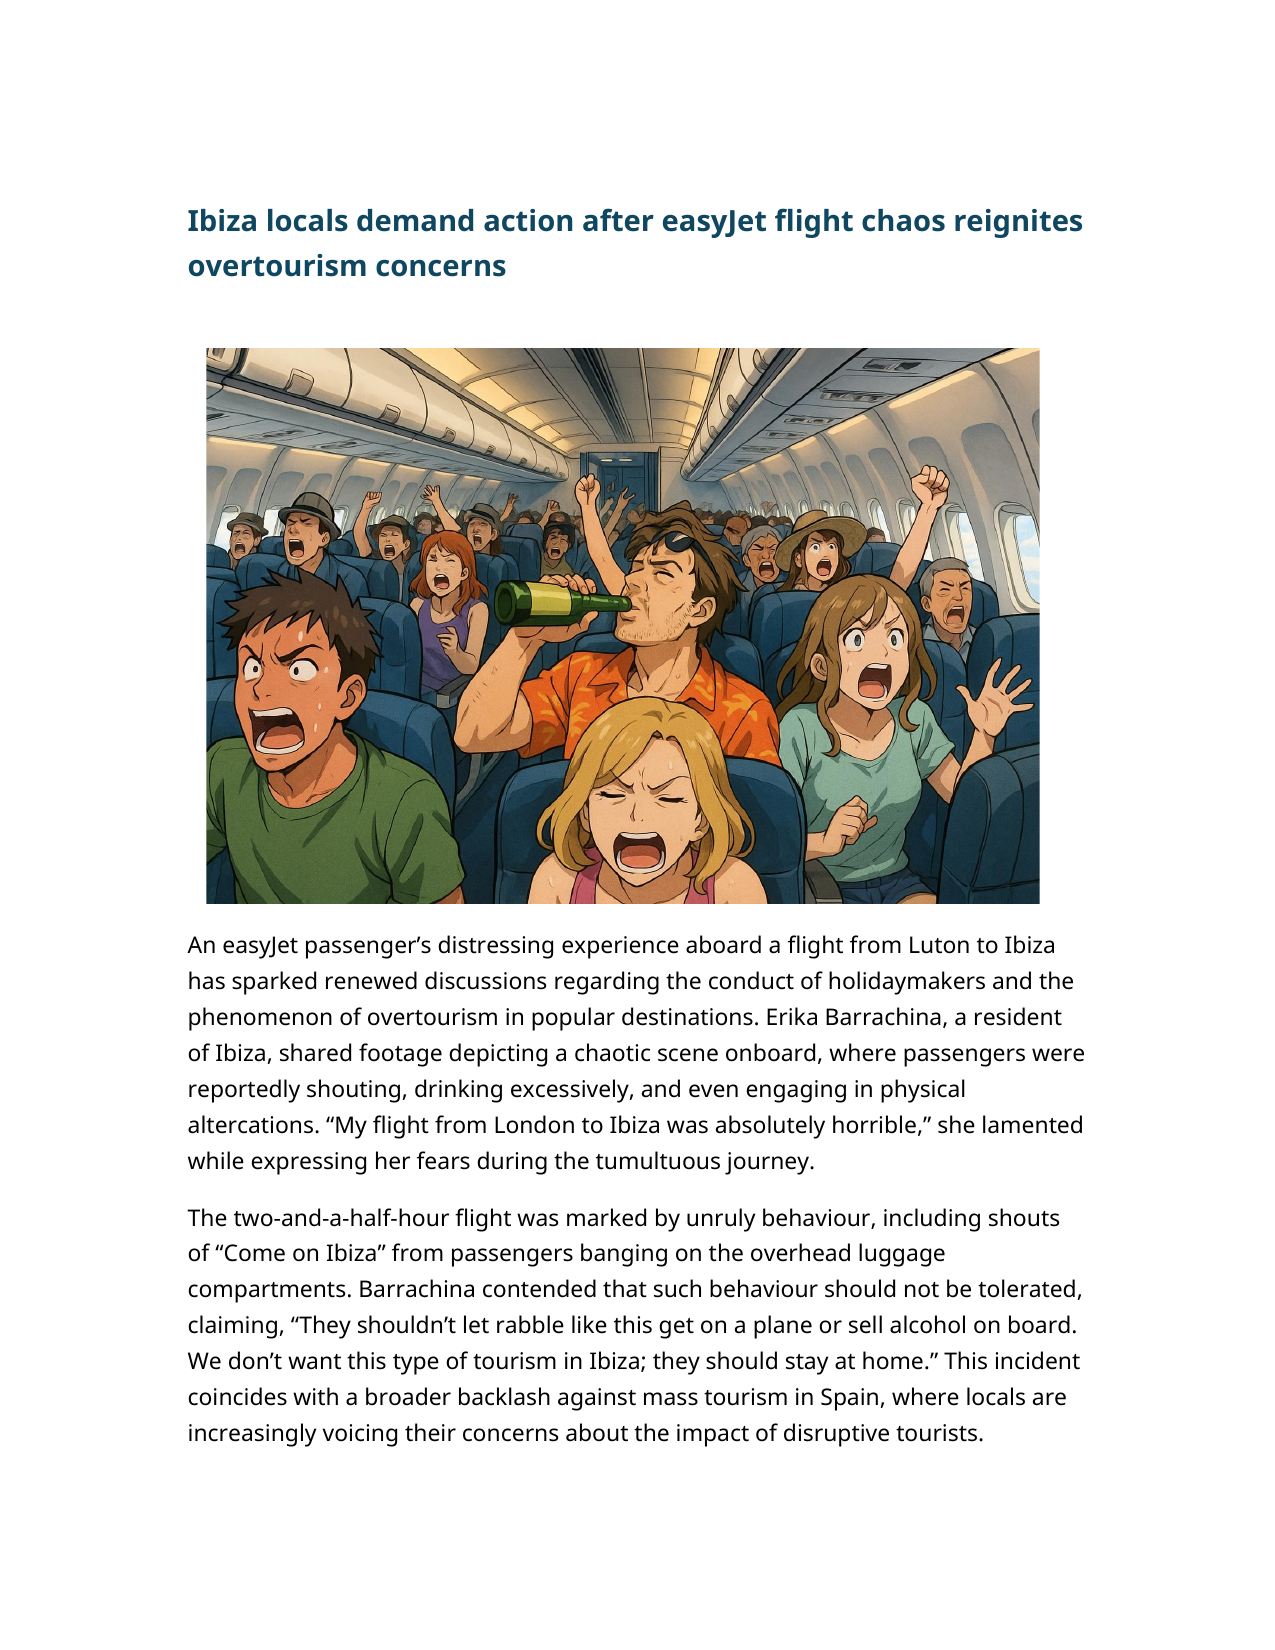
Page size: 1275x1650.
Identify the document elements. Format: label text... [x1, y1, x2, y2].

text An easyJet passenger’s distressing experience aboard a flight from Luton to Ibiza has sparked renewed discussions regarding the conduct of holidaymakers and the phenomenon of overtourism in popular destinations. Erika Barrachina, a resident of Ibiza, shared footage depicting a chaotic scene onboard, where passengers were reportedly shouting, drinking excessively, and even engaging in physical altercations. “My flight from London to Ibiza was absolutely horrible,” she lamented while expressing her fears during the tumultuous journey. [187, 929, 1087, 1176]
subtitle Ibiza locals demand action after easyJet flight chaos reignites overtourism concerns [187, 200, 1087, 285]
text The two-and-a-half-hour flight was marked by unruly behaviour, including shouts of “Come on Ibiza” from passengers banging on the overhead luggage compartments. Barrachina contended that such behaviour should not be tolerated, claiming, “They shouldn’t let rabble like this get on a plane or sell alcohol on board. We don’t want this type of tourism in Ibiza; they should stay at home.” This incident coincides with a broader backlash against mass tourism in Spain, where locals are increasingly voicing their concerns about the impact of disruptive tourists. [187, 1201, 1087, 1448]
picture [206, 348, 1040, 904]
